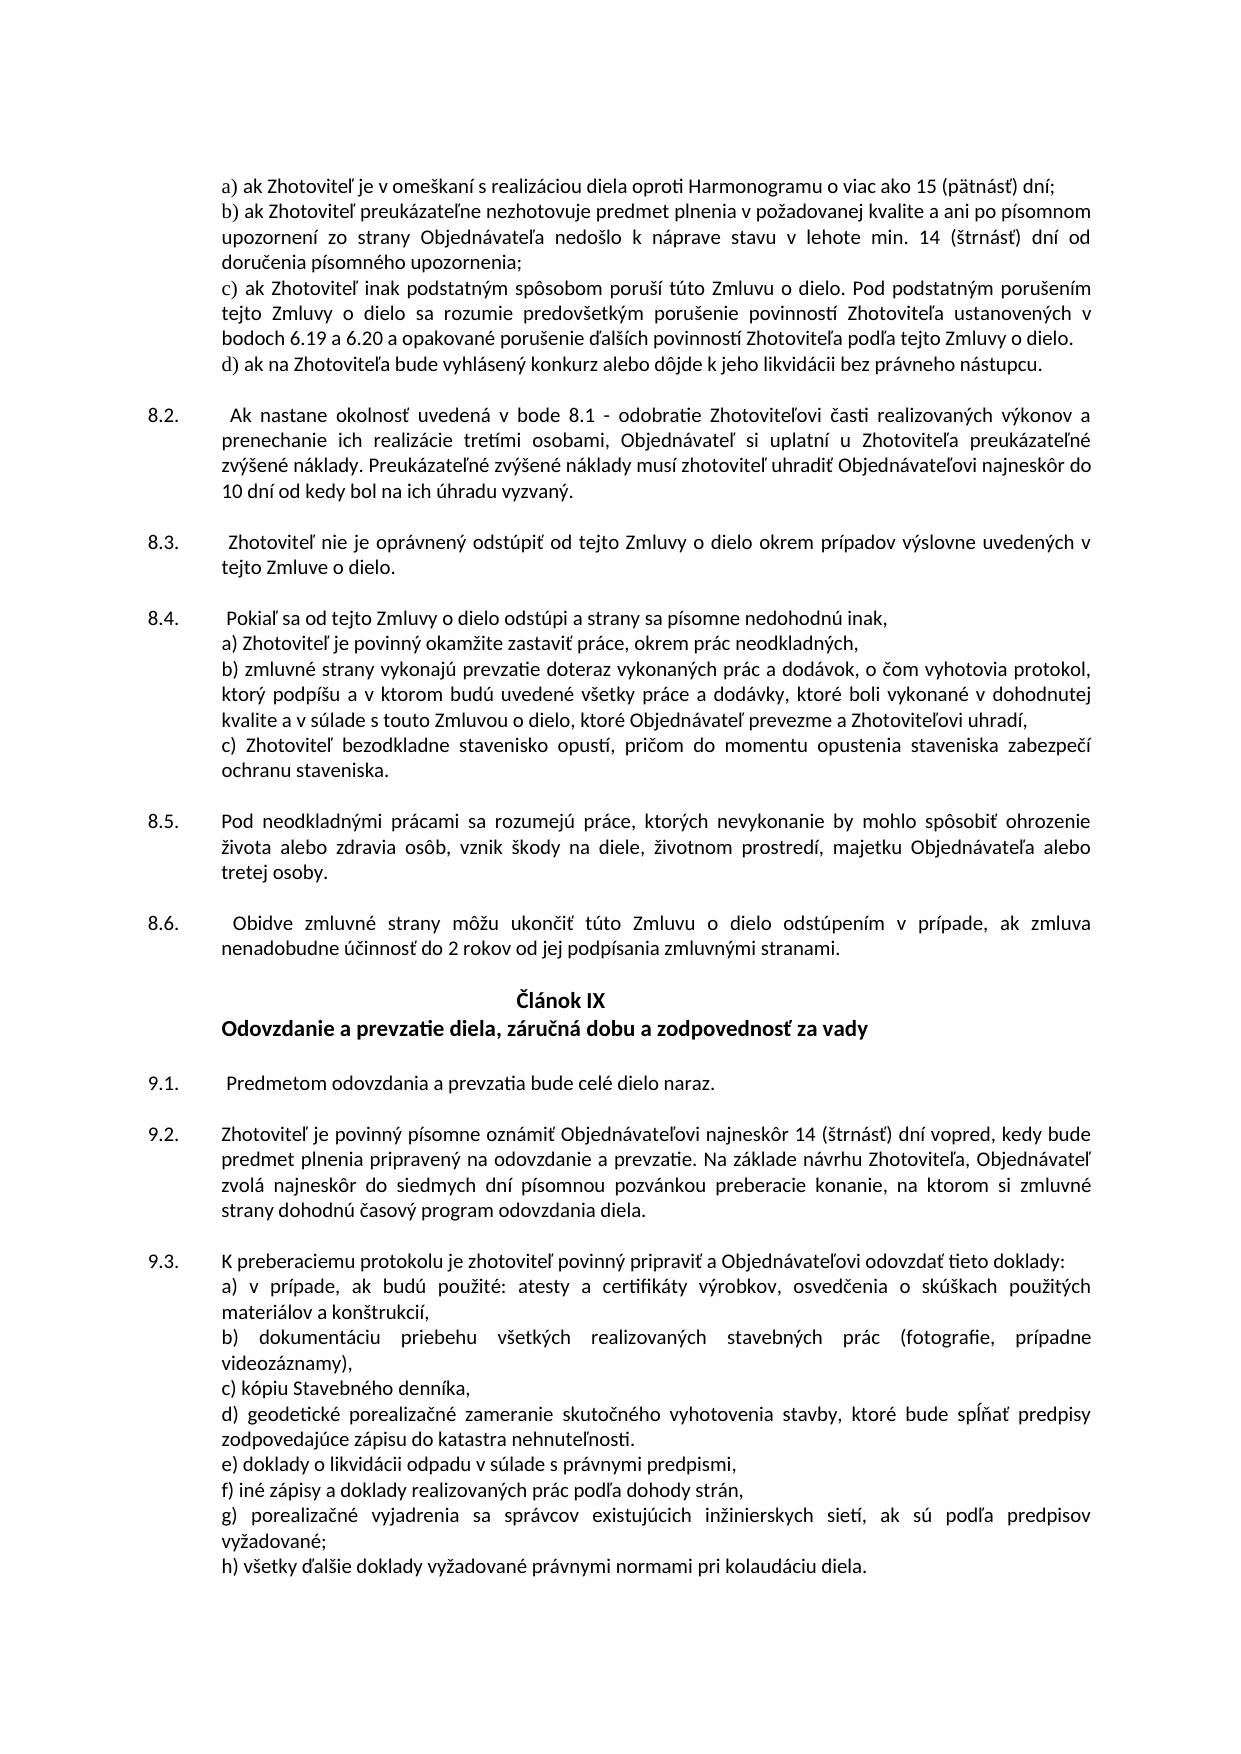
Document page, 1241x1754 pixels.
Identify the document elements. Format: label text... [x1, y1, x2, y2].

text c) Zhotoviteľ bezodkladne stavenisko opustí, pričom do momentu opustenia staveniska zabezpečí ochranu staveniska. [221, 732, 1093, 783]
text b) zmluvné strany vykonajú prevzatie doteraz vykonaných prác a dodávok, o čom vyhotovia protokol, ktorý podpíšu a v ktorom budú uvedené všetky práce a dodávky, ktoré boli vykonané v dohodnutej kvalite a v súlade s touto Zmluvou o dielo, ktoré Objednávateľ prevezme a Zhotoviteľovi uhradí, [221, 656, 1093, 732]
text a) Zhotoviteľ je povinný okamžite zastaviť práce, okrem prác neodkladných, [148, 631, 1093, 656]
text a) ak Zhotoviteľ je v omeškaní s realizáciou diela oproti Harmonogramu o viac ako 15 (pätnásť) dní; [148, 173, 1093, 198]
text b) ak Zhotoviteľ preukázateľne nezhotovuje predmet plnenia v požadovanej kvalite a ani po písomnom upozornení zo strany Objednávateľa nedošlo k náprave stavu v lehote min. 14 (štrnásť) dní od doručenia písomného upozornenia; [221, 198, 1093, 275]
text 8.3. Zhotoviteľ nie je oprávnený odstúpiť od tejto Zmluvy o dielo okrem prípadov výslovne uvedených v tejto Zmluve o dielo. [148, 529, 1093, 580]
text f) iné zápisy a doklady realizovaných prác podľa dohody strán, [148, 1477, 1093, 1502]
text g) porealizačné vyjadrenia sa správcov existujúcich inžinierskych sietí, ak sú podľa predpisov vyžadované; [221, 1502, 1093, 1553]
text b) dokumentáciu priebehu všetkých realizovaných stavebných prác (fotografie, prípadne videozáznamy), [221, 1324, 1093, 1375]
text c) ak Zhotoviteľ inak podstatným spôsobom poruší túto Zmluvu o dielo. Pod podstatným porušením tejto Zmluvy o dielo sa rozumie predovšetkým porušenie povinností Zhotoviteľa ustanovených v bodoch 6.19 a 6.20 a opakované porušenie ďalších povinností Zhotoviteľa podľa tejto Zmluvy o dielo. [221, 275, 1093, 351]
text 8.6. Obidve zmluvné strany môžu ukončiť túto Zmluvu o dielo odstúpením v prípade, ak zmluva nenadobudne účinnosť do 2 rokov od jej podpísania zmluvnými stranami. [148, 910, 1093, 961]
text d) ak na Zhotoviteľa bude vyhlásený konkurz alebo dôjde k jeho likvidácii bez právneho nástupcu. [148, 351, 1093, 376]
text 9.2. Zhotoviteľ je povinný písomne oznámiť Objednávateľovi najneskôr 14 (štrnásť) dní vopred, kedy bude predmet plnenia pripravený na odovzdanie a prevzatie. Na základe návrhu Zhotoviteľa, Objednávateľ zvolá najneskôr do siedmych dní písomnou pozvánkou preberacie konanie, na ktorom si zmluvné strany dohodnú časový program odovzdania diela. [148, 1121, 1093, 1223]
text h) všetky ďalšie doklady vyžadované právnymi normami pri kolaudáciu diela. [148, 1553, 1093, 1579]
text e) doklady o likvidácii odpadu v súlade s právnymi predpismi, [148, 1452, 1093, 1477]
text d) geodetické porealizačné zameranie skutočného vyhotovenia stavby, ktoré bude spĺňať predpisy zodpovedajúce zápisu do katastra nehnuteľnosti. [221, 1401, 1093, 1452]
text Odovzdanie a prevzatie diela, záručná dobu a zodpovednosť za vady [148, 1014, 1093, 1042]
text 9.3. K preberaciemu protokolu je zhotoviteľ povinný pripraviť a Objednávateľovi odovzdať tieto doklady: [148, 1248, 1093, 1274]
text 8.5. Pod neodkladnými prácami sa rozumejú práce, ktorých nevykonanie by mohlo spôsobiť ohrozenie života alebo zdravia osôb, vznik škody na diele, životnom prostredí, majetku Objednávateľa alebo tretej osoby. [148, 808, 1093, 885]
text c) kópiu Stavebného denníka, [148, 1375, 1093, 1401]
text 8.2. Ak nastane okolnosť uvedená v bode 8.1 - odobratie Zhotoviteľovi časti realizovaných výkonov a prenechanie ich realizácie tretími osobami, Objednávateľ si uplatní u Zhotoviteľa preukázateľné zvýšené náklady. Preukázateľné zvýšené náklady musí zhotoviteľ uhradiť Objednávateľovi najneskôr do 10 dní od kedy bol na ich úhradu vyzvaný. [148, 402, 1093, 503]
text Článok IX [443, 986, 1093, 1014]
text 8.4. Pokiaľ sa od tejto Zmluvy o dielo odstúpi a strany sa písomne nedohodnú inak, [148, 605, 1093, 631]
text 9.1. Predmetom odovzdania a prevzatia bude celé dielo naraz. [148, 1070, 1093, 1096]
text a) v prípade, ak budú použité: atesty a certifikáty výrobkov, osvedčenia o skúškach použitých materiálov a konštrukcií, [221, 1274, 1093, 1324]
